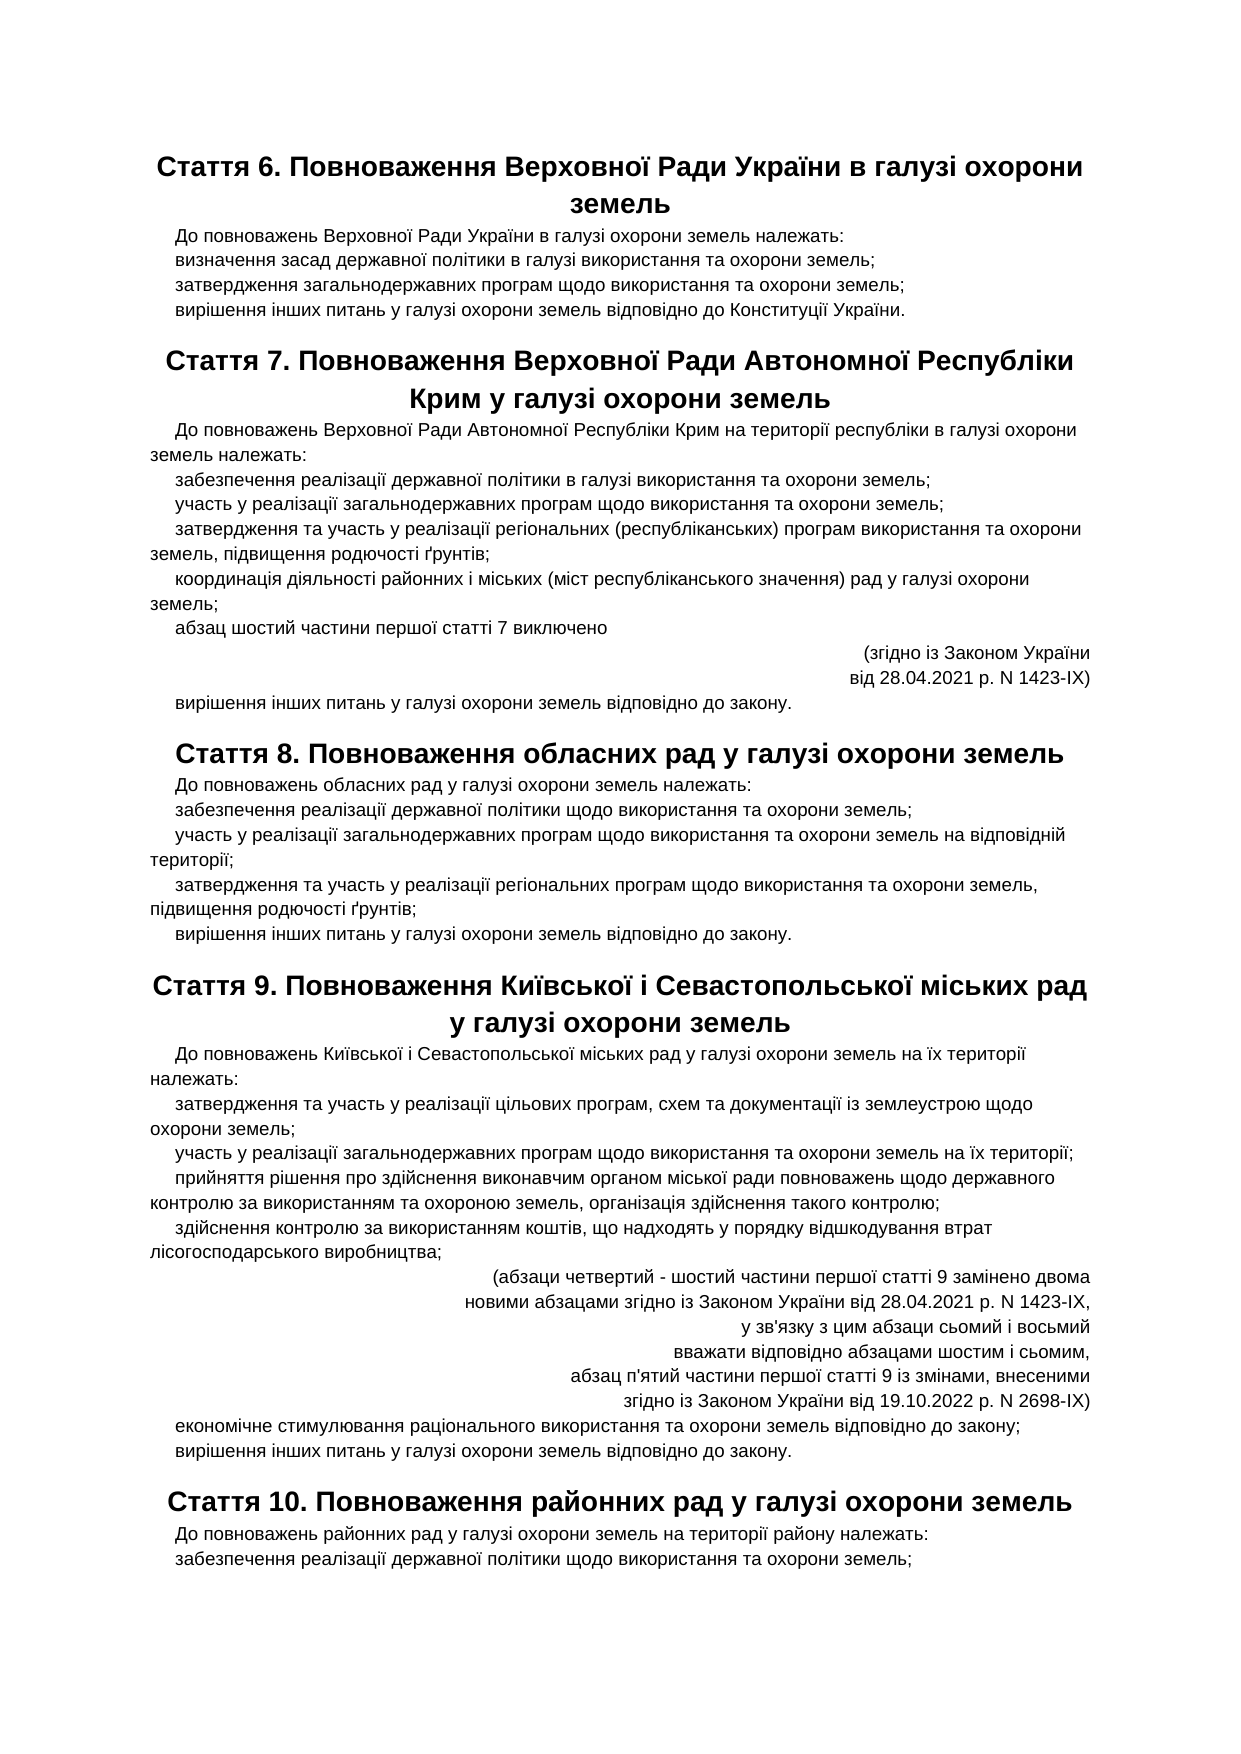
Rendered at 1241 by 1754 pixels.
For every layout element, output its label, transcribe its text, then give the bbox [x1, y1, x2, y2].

text визначення засад державної політики в галузі використання та охорони земель; [150, 249, 1090, 271]
text абзац шостий частини першої статті 7 виключено [150, 617, 1090, 639]
text затвердження загальнодержавних програм щодо використання та охорони земель; [150, 274, 1090, 296]
text вирішення інших питань у галузі охорони земель відповідно до закону. [150, 691, 1090, 713]
text забезпечення реалізації державної політики щодо використання та охорони земель; [150, 1547, 1090, 1569]
text До повноважень районних рад у галузі охорони земель на території району належать: [150, 1522, 1090, 1544]
text координація діяльності районних і міських (міст республіканського значення) рад у галузі охорони земель; [150, 567, 1090, 614]
subtitle Стаття 6. Повноваження Верховної Ради України в галузі охорони земель [150, 150, 1090, 219]
subtitle Стаття 10. Повноваження районних рад у галузі охорони земель [150, 1485, 1090, 1518]
text участь у реалізації загальнодержавних програм щодо використання та охорони земель на відповідній території; [150, 824, 1090, 870]
text До повноважень обласних рад у галузі охорони земель належать: [150, 774, 1090, 796]
text затвердження та участь у реалізації регіональних (республіканських) програм використання та охорони земель, підвищення родючості ґрунтів; [150, 518, 1090, 564]
text економічне стимулювання раціонального використання та охорони земель відповідно до закону; [150, 1415, 1090, 1436]
text вирішення інших питань у галузі охорони земель відповідно до закону. [150, 1440, 1090, 1461]
text участь у реалізації загальнодержавних програм щодо використання та охорони земель на їх території; [150, 1142, 1090, 1164]
text вирішення інших питань у галузі охорони земель відповідно до Конституції України. [150, 299, 1090, 320]
text вирішення інших питань у галузі охорони земель відповідно до закону. [150, 923, 1090, 944]
text прийняття рішення про здійснення виконавчим органом міської ради повноважень щодо державного контролю за використанням та охороною земель, організація здійснення такого контролю; [150, 1167, 1090, 1213]
text До повноважень Верховної Ради України в галузі охорони земель належать: [150, 224, 1090, 246]
subtitle Стаття 7. Повноваження Верховної Ради Автономної Республіки Крим у галузі охорони земель [150, 344, 1090, 414]
text затвердження та участь у реалізації цільових програм, схем та документації із землеустрою щодо охорони земель; [150, 1093, 1090, 1139]
subtitle Стаття 9. Повноваження Київської і Севастопольської міських рад у галузі охорони земель [150, 969, 1090, 1038]
text До повноважень Верховної Ради Автономної Республіки Крим на території республіки в галузі охорони земель належать: [150, 419, 1090, 465]
text забезпечення реалізації державної політики щодо використання та охорони земель; [150, 799, 1090, 821]
text (абзаци четвертий - шостий частини першої статті 9 замінено двома новими абзацами згідно із Законом України від 28.04.2021 р. N 1423-IX, у зв'язку з цим абзаци сьомий і восьмий вважати відповідно абзацами шостим і сьомим, абзац п'ятий частини першої статті 9 із змінами, внесеними згідно із Законом України від 19.10.2022 р. N 2698-IX) [150, 1266, 1090, 1412]
text До повноважень Київської і Севастопольської міських рад у галузі охорони земель на їх території належать: [150, 1043, 1090, 1089]
text затвердження та участь у реалізації регіональних програм щодо використання та охорони земель, підвищення родючості ґрунтів; [150, 873, 1090, 920]
text забезпечення реалізації державної політики в галузі використання та охорони земель; [150, 468, 1090, 490]
subtitle Стаття 8. Повноваження обласних рад у галузі охорони земель [150, 737, 1090, 769]
text (згідно із Законом України від 28.04.2021 р. N 1423-IX) [150, 642, 1090, 688]
text участь у реалізації загальнодержавних програм щодо використання та охорони земель; [150, 493, 1090, 515]
text здійснення контролю за використанням коштів, що надходять у порядку відшкодування втрат лісогосподарського виробництва; [150, 1217, 1090, 1263]
